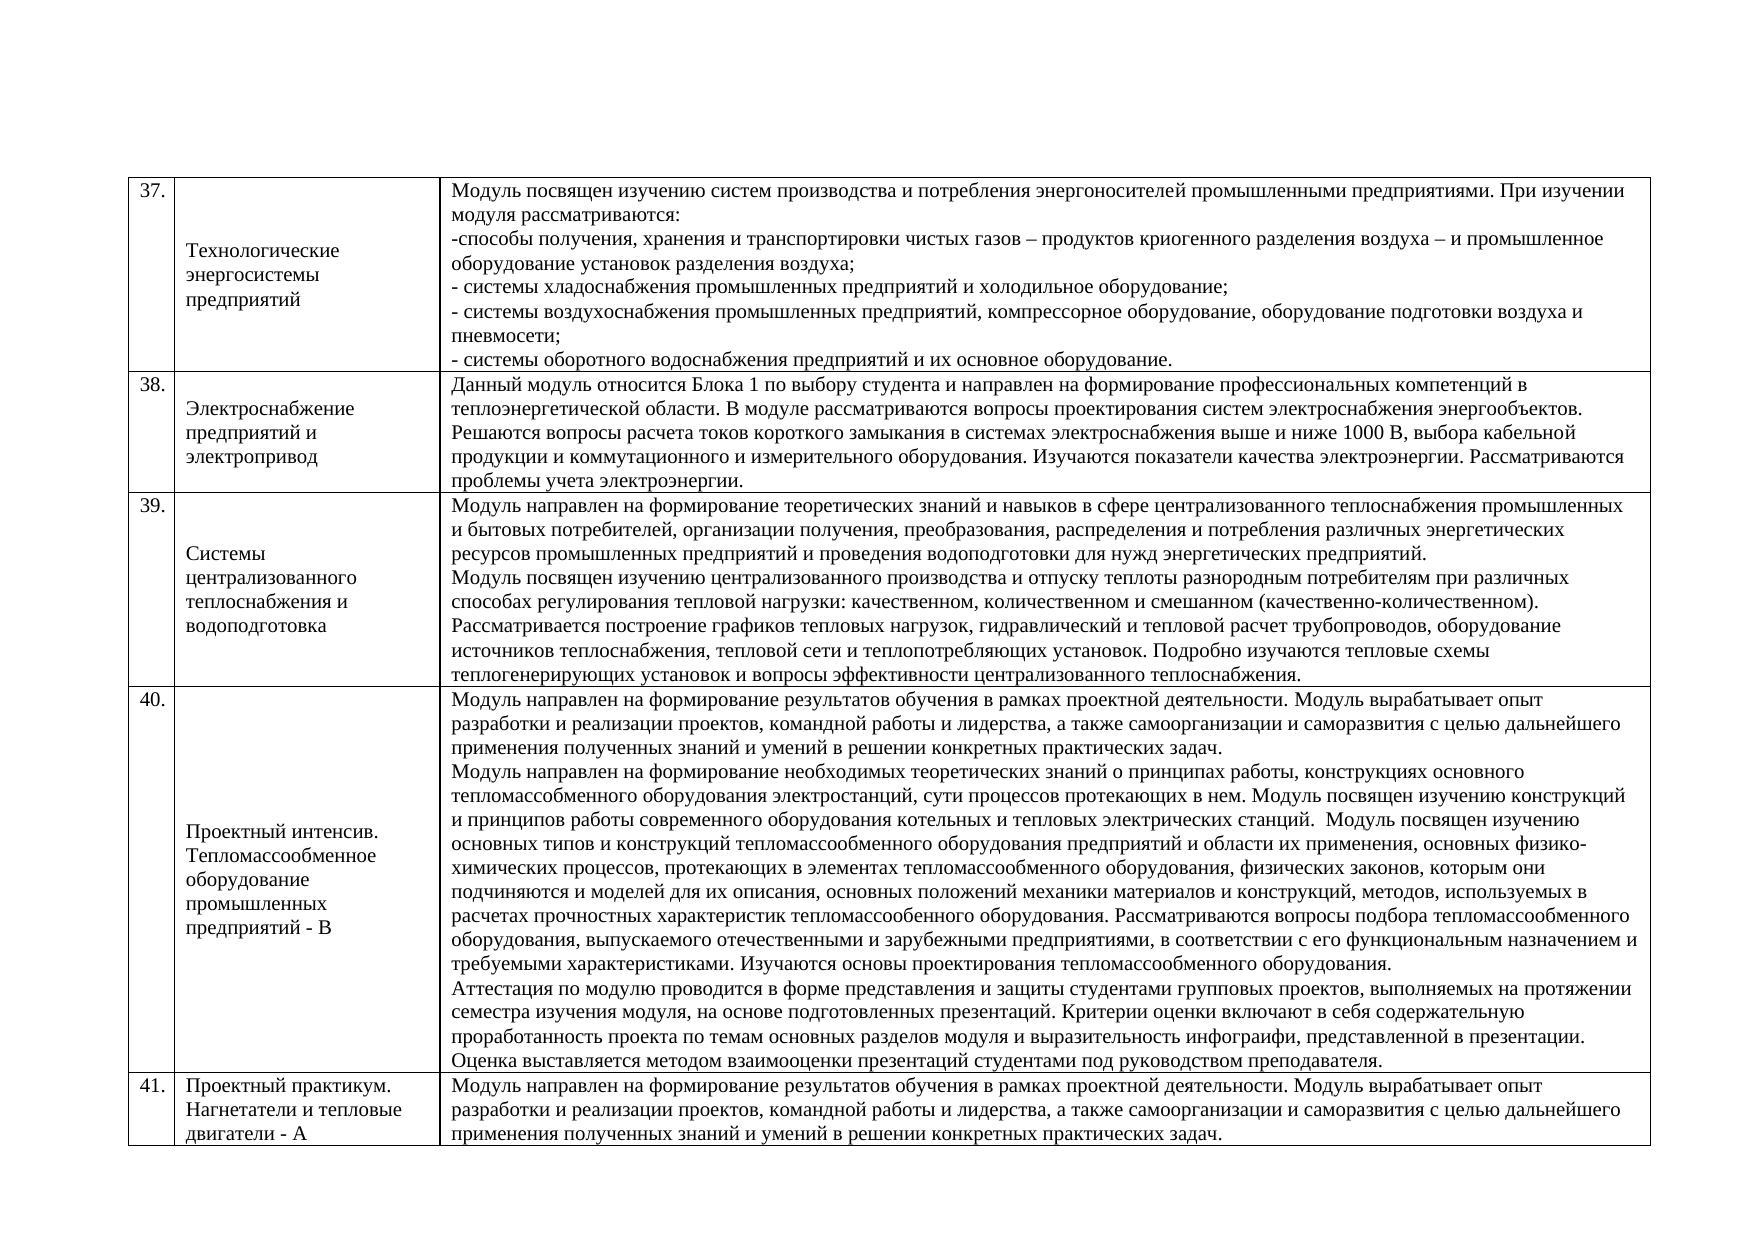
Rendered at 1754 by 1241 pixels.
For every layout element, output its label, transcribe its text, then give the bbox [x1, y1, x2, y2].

table_cell Проектный интенсив. Тепломассообменное оборудование промышленных предприятий - В [175, 687, 439, 1072]
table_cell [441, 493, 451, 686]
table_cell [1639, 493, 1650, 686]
table_cell [129, 493, 174, 686]
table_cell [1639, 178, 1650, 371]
table_cell [129, 687, 174, 1072]
table_cell [129, 178, 174, 371]
table_cell [129, 1073, 174, 1145]
table_cell Данный модуль относится Блока 1 по выбору студента и направлен на формирование профессиональных компетенций в теплоэнергетической области. В модуле рассматриваются вопросы проектирования систем электроснабжения энергообъектов. Решаются вопросы расчета токов короткого замыкания в системах электроснабжения выше и ниже 1000 В, выбора кабельной продукции и коммутационного и измерительного оборудования. Изучаются показатели качества электроэнергии. Рассматриваются проблемы учета электроэнергии. [441, 372, 1650, 492]
table_cell Технологические энергосистемы предприятий [175, 178, 439, 371]
table_cell Электроснабжение предприятий и электропривод [175, 372, 439, 492]
table_cell Системы централизованного теплоснабжения и водоподготовка [175, 493, 439, 686]
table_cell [175, 1073, 439, 1145]
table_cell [441, 1073, 1650, 1145]
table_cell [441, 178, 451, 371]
table_cell Модуль направлен на формирование результатов обучения в рамках проектной деятельности. Модуль вырабатывает опыт разработки и реализации проектов, командной работы и лидерства, а также самоорганизации и саморазвития с целью дальнейшего применения полученных знаний и умений в решении конкретных практических задач. Модуль направлен на формирование необходимых теоретических знаний о принципах работы, конструкциях основного тепломассобменного оборудования электростанций, сути процессов протекающих в нем. Модуль посвящен изучению конструкций и принципов работы современного оборудования котельных и тепловых электрических станций. Модуль посвящен изучению основных типов и конструкций тепломассообменного оборудования предприятий и области их применения, основных физико-химических процессов, протекающих в элементах тепломассообменного оборудования, физических законов, которым они подчиняются и моделей для их описания, основных положений механики материалов и конструкций, методов, используемых в расчетах прочностных характеристик тепломассообенного оборудования. Рассматриваются вопросы подбора тепломассообменного оборудования, выпускаемого отечественными и зарубежными предприятиями, в соответствии с его функциональным назначением и требуемыми характеристиками. Изучаются основы проектирования тепломассообменного оборудования. Аттестация по модулю проводится в форме представления и защиты студентами групповых проектов, выполняемых на протяжении семестра изучения модуля, на основе подготовленных презентаций. Критерии оценки включают в себя содержательную проработанность проекта по темам основных разделов модуля и выразительность инфограифи, представленной в презентации. Оценка выставляется методом взаимооценки презентаций студентами под руководством преподавателя. [441, 687, 1650, 1072]
table_cell [129, 372, 174, 492]
